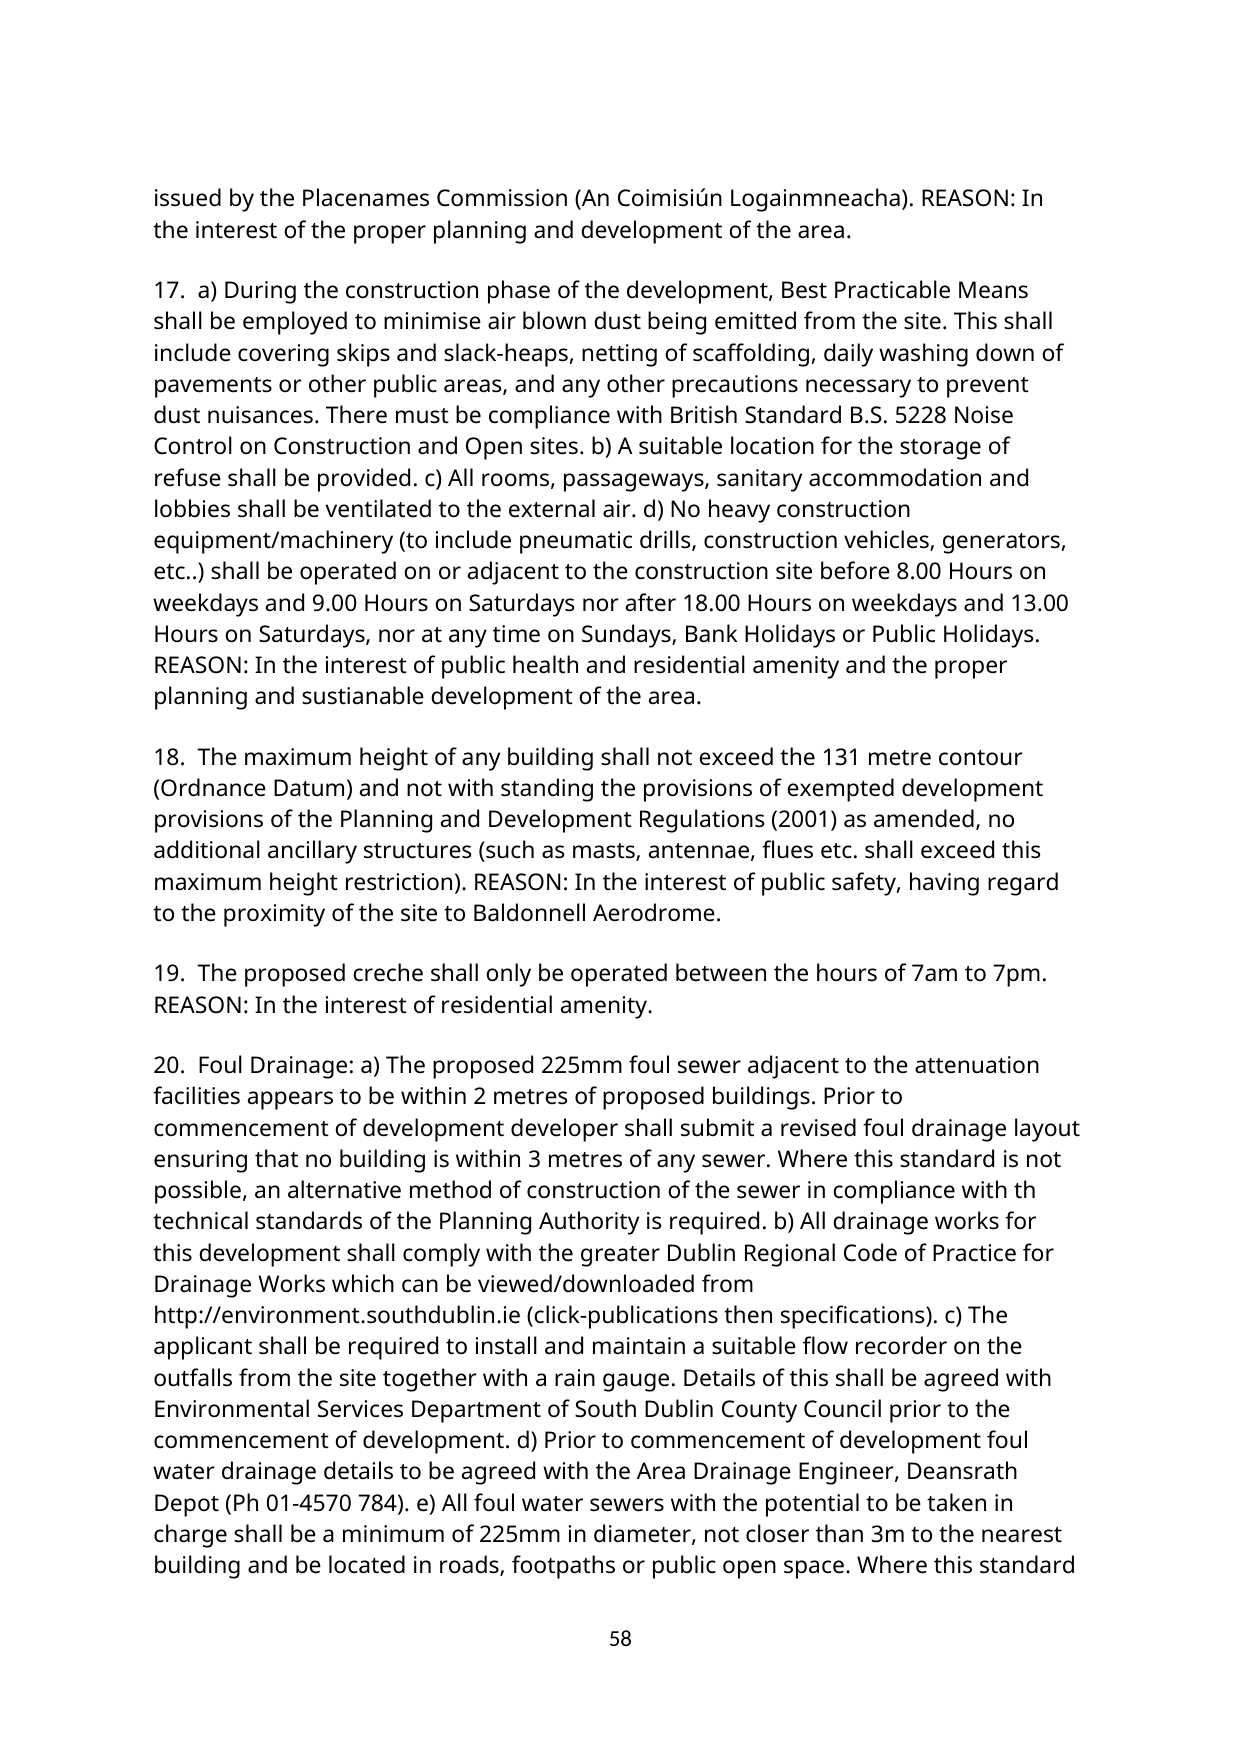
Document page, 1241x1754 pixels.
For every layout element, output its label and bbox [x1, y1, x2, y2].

table_header [150, 150, 1090, 1583]
